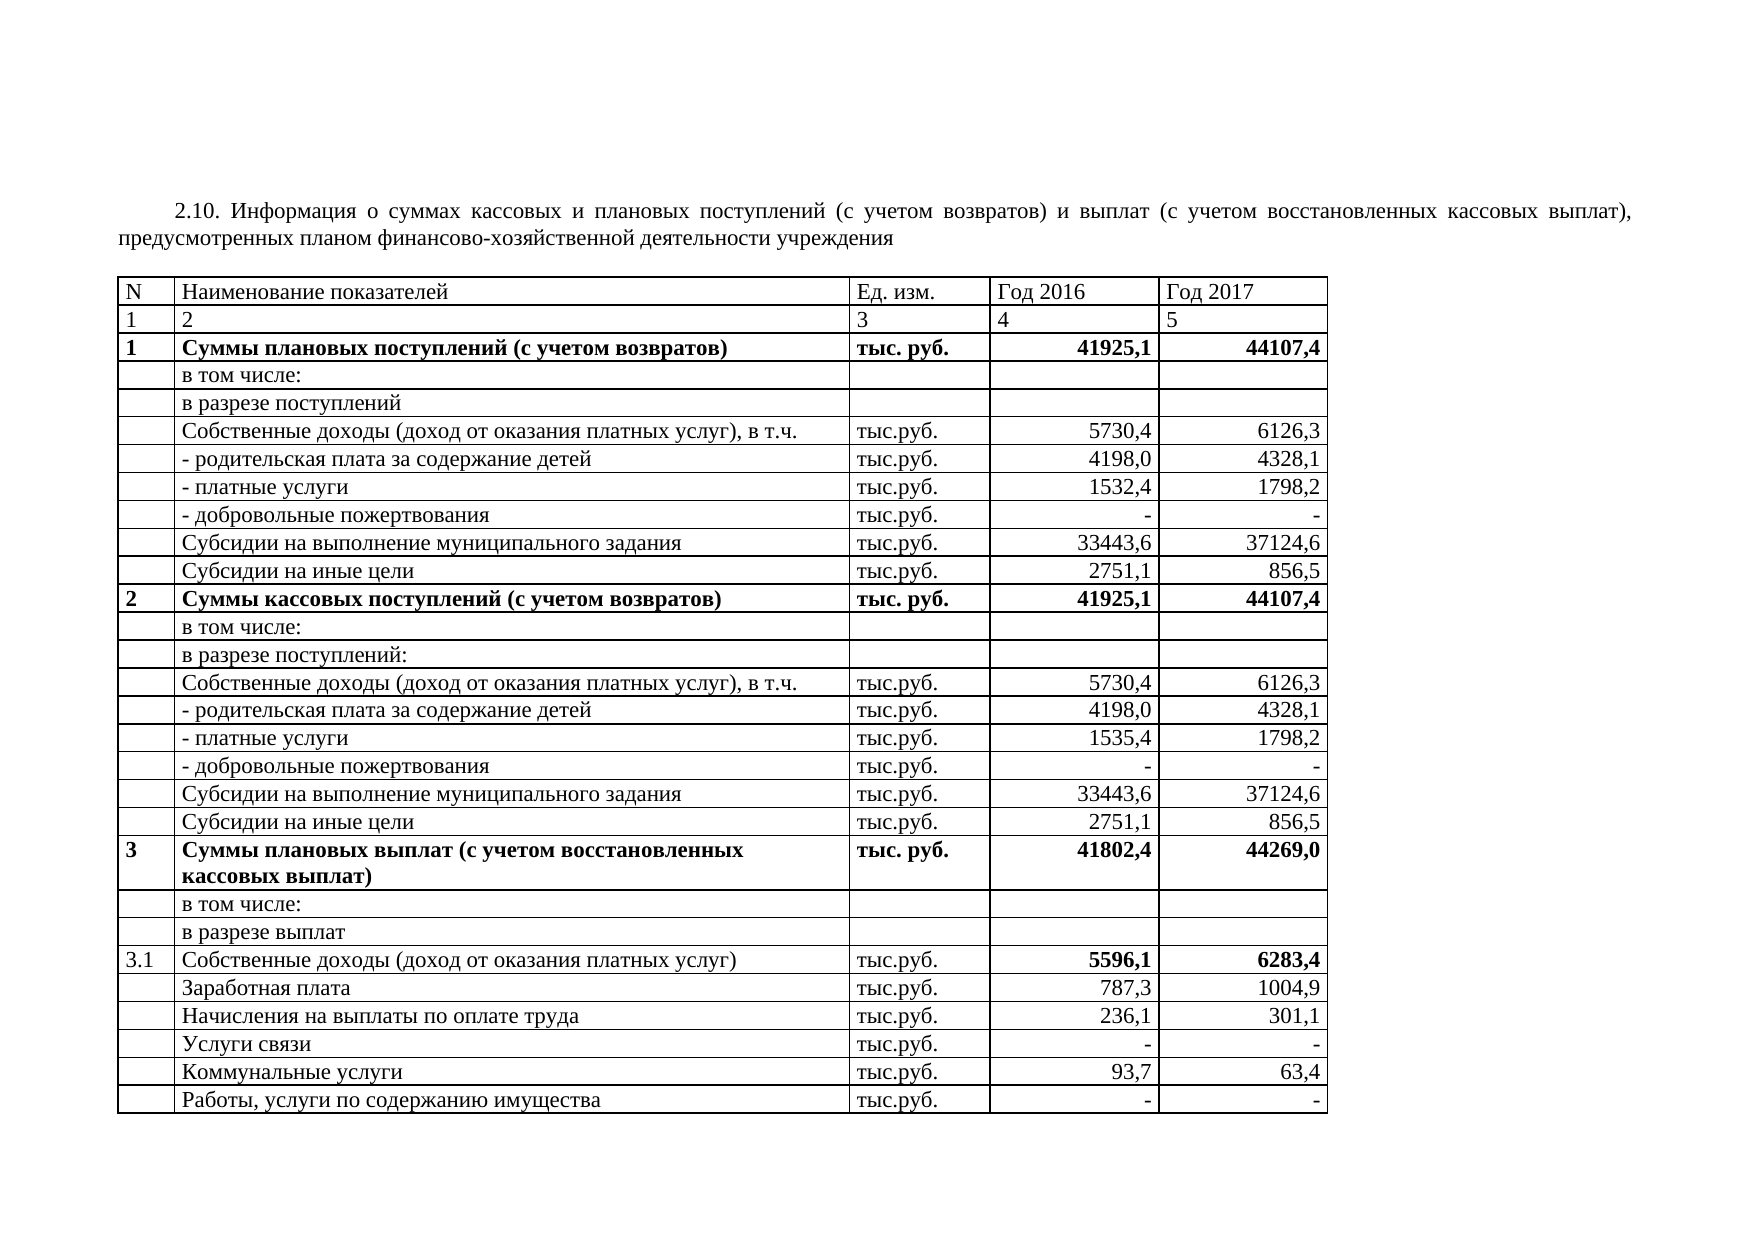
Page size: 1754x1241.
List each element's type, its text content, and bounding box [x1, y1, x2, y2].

table_cell [119, 725, 174, 751]
table_cell [119, 417, 174, 444]
table_cell 5730,4 [991, 669, 1158, 695]
table_cell [991, 362, 1158, 388]
table_cell [119, 669, 174, 695]
table_cell 6283,4 [1160, 946, 1327, 973]
table_cell 6126,3 [1160, 417, 1327, 444]
table_cell тыс.руб. [850, 1086, 989, 1112]
table_cell [850, 390, 989, 416]
table_cell - [1160, 1086, 1327, 1112]
table_cell в разрезе выплат [175, 918, 849, 945]
table_cell 4328,1 [1160, 445, 1327, 472]
table_cell Услуги связи [175, 1030, 849, 1056]
table_cell тыс.руб. [850, 780, 989, 807]
table_cell [850, 918, 989, 945]
table_cell [119, 390, 174, 416]
table_cell тыс.руб. [850, 1002, 989, 1028]
table_cell - [1160, 1030, 1327, 1056]
table_cell 33443,6 [991, 529, 1158, 555]
table_cell - [991, 752, 1158, 779]
table_cell 63,4 [1160, 1058, 1327, 1084]
table_cell 41925,1 [991, 334, 1158, 360]
table_cell тыс.руб. [850, 697, 989, 723]
table_cell Коммунальные услуги [175, 1058, 849, 1084]
table_header Год 2017 [1160, 278, 1327, 304]
table_cell [1160, 641, 1327, 667]
table_cell тыс. руб. [850, 585, 989, 611]
table_cell [119, 473, 174, 499]
table_cell 2751,1 [991, 808, 1158, 834]
table_cell [991, 613, 1158, 639]
table_cell в том числе: [175, 891, 849, 917]
table_header Наименование показателей [175, 278, 849, 304]
table_cell 44107,4 [1160, 585, 1327, 611]
table_cell [119, 808, 174, 834]
table_cell - платные услуги [175, 473, 849, 499]
table_cell [1160, 390, 1327, 416]
table_header N [119, 278, 174, 304]
table_cell 5596,1 [991, 946, 1158, 973]
table_cell [1160, 918, 1327, 945]
table_cell [1160, 362, 1327, 388]
table_cell [991, 641, 1158, 667]
table_cell 33443,6 [991, 780, 1158, 807]
table_cell 41802,4 [991, 836, 1158, 889]
text 2.10. Информация о суммах кассовых и плановых поступлений (с учетом возвратов) и выплат (с учетом восстановленных кассовых выплат), предусмотренных планом финансово-хозяйственной деятельности учреждения [118, 197, 1636, 250]
table_cell 3 [119, 836, 174, 889]
table_cell [119, 613, 174, 639]
table_cell Собственные доходы (доход от оказания платных услуг) [175, 946, 849, 973]
table_cell [991, 918, 1158, 945]
table_cell Субсидии на иные цели [175, 557, 849, 583]
table_cell [119, 445, 174, 472]
table_cell - добровольные пожертвования [175, 752, 849, 779]
table_cell Суммы плановых выплат (с учетом восстановленных кассовых выплат) [175, 836, 849, 889]
table_cell [119, 697, 174, 723]
table_cell [850, 891, 989, 917]
table_cell 41925,1 [991, 585, 1158, 611]
table_cell 2751,1 [991, 557, 1158, 583]
table_cell 1004,9 [1160, 974, 1327, 1001]
table_cell тыс. руб. [850, 836, 989, 889]
table_cell [119, 1030, 174, 1056]
table_cell тыс.руб. [850, 445, 989, 472]
table_cell 3.1 [119, 946, 174, 973]
table_cell 44107,4 [1160, 334, 1327, 360]
table_cell тыс.руб. [850, 725, 989, 751]
table_cell [119, 1058, 174, 1084]
table_cell [119, 1002, 174, 1028]
table_cell 1 [119, 334, 174, 360]
table_cell Начисления на выплаты по оплате труда [175, 1002, 849, 1028]
table_cell тыс.руб. [850, 1030, 989, 1056]
table_cell тыс.руб. [850, 669, 989, 695]
table_cell 5730,4 [991, 417, 1158, 444]
table_cell тыс.руб. [850, 473, 989, 499]
table_cell в том числе: [175, 613, 849, 639]
table_cell тыс.руб. [850, 974, 989, 1001]
table_cell 37124,6 [1160, 529, 1327, 555]
table_cell 2 [119, 585, 174, 611]
table_cell Субсидии на выполнение муниципального задания [175, 529, 849, 555]
table_cell тыс.руб. [850, 808, 989, 834]
table_cell - добровольные пожертвования [175, 501, 849, 527]
table_cell в том числе: [175, 362, 849, 388]
table_cell [1160, 613, 1327, 639]
table_header Год 2016 [991, 278, 1158, 304]
table_cell Собственные доходы (доход от оказания платных услуг), в т.ч. [175, 669, 849, 695]
table_cell [119, 780, 174, 807]
table_cell [119, 362, 174, 388]
table_cell [850, 362, 989, 388]
table_cell [119, 1086, 174, 1112]
table_cell [119, 501, 174, 527]
table_cell 2 [175, 306, 849, 332]
table_cell тыс. руб. [850, 334, 989, 360]
table_cell 1535,4 [991, 725, 1158, 751]
table_cell 787,3 [991, 974, 1158, 1001]
table_cell в разрезе поступлений [175, 390, 849, 416]
table_cell 856,5 [1160, 557, 1327, 583]
table_cell 4198,0 [991, 697, 1158, 723]
table_cell 236,1 [991, 1002, 1158, 1028]
table_cell 6126,3 [1160, 669, 1327, 695]
table_cell 37124,6 [1160, 780, 1327, 807]
table_cell [119, 752, 174, 779]
table_cell [1160, 891, 1327, 917]
table_cell тыс.руб. [850, 1058, 989, 1084]
table_cell тыс.руб. [850, 752, 989, 779]
table_cell [119, 557, 174, 583]
table_cell [850, 641, 989, 667]
table_cell 1532,4 [991, 473, 1158, 499]
table_cell 4328,1 [1160, 697, 1327, 723]
table_cell Суммы кассовых поступлений (с учетом возвратов) [175, 585, 849, 611]
table_cell Суммы плановых поступлений (с учетом возвратов) [175, 334, 849, 360]
table_cell в разрезе поступлений: [175, 641, 849, 667]
table_cell тыс.руб. [850, 417, 989, 444]
table_cell 4198,0 [991, 445, 1158, 472]
table_cell [991, 891, 1158, 917]
table_header Ед. изм. [850, 278, 989, 304]
table_cell [119, 529, 174, 555]
table_cell 1798,2 [1160, 473, 1327, 499]
table_cell - [1160, 501, 1327, 527]
table_cell - платные услуги [175, 725, 849, 751]
table_cell тыс.руб. [850, 557, 989, 583]
table_cell [119, 918, 174, 945]
table_cell [119, 891, 174, 917]
table_cell 44269,0 [1160, 836, 1327, 889]
table_cell тыс.руб. [850, 529, 989, 555]
table_cell тыс.руб. [850, 501, 989, 527]
table_cell - [991, 501, 1158, 527]
table_cell тыс.руб. [850, 946, 989, 973]
table_cell - родительская плата за содержание детей [175, 697, 849, 723]
table_cell 1 [119, 306, 174, 332]
table_cell 93,7 [991, 1058, 1158, 1084]
table_cell [850, 613, 989, 639]
table_cell [119, 641, 174, 667]
table_cell [119, 974, 174, 1001]
table_cell - [991, 1030, 1158, 1056]
table_cell Субсидии на иные цели [175, 808, 849, 834]
table_cell - родительская плата за содержание детей [175, 445, 849, 472]
table_cell Заработная плата [175, 974, 849, 1001]
table_cell 5 [1160, 306, 1327, 332]
table_cell - [1160, 752, 1327, 779]
table_cell Субсидии на выполнение муниципального задания [175, 780, 849, 807]
table_cell - [991, 1086, 1158, 1112]
table_cell 856,5 [1160, 808, 1327, 834]
table_cell Работы, услуги по содержанию имущества [175, 1086, 849, 1112]
table_cell [991, 390, 1158, 416]
table_cell 3 [850, 306, 989, 332]
table_cell Собственные доходы (доход от оказания платных услуг), в т.ч. [175, 417, 849, 444]
table_cell 301,1 [1160, 1002, 1327, 1028]
table_cell 4 [991, 306, 1158, 332]
table_cell 1798,2 [1160, 725, 1327, 751]
